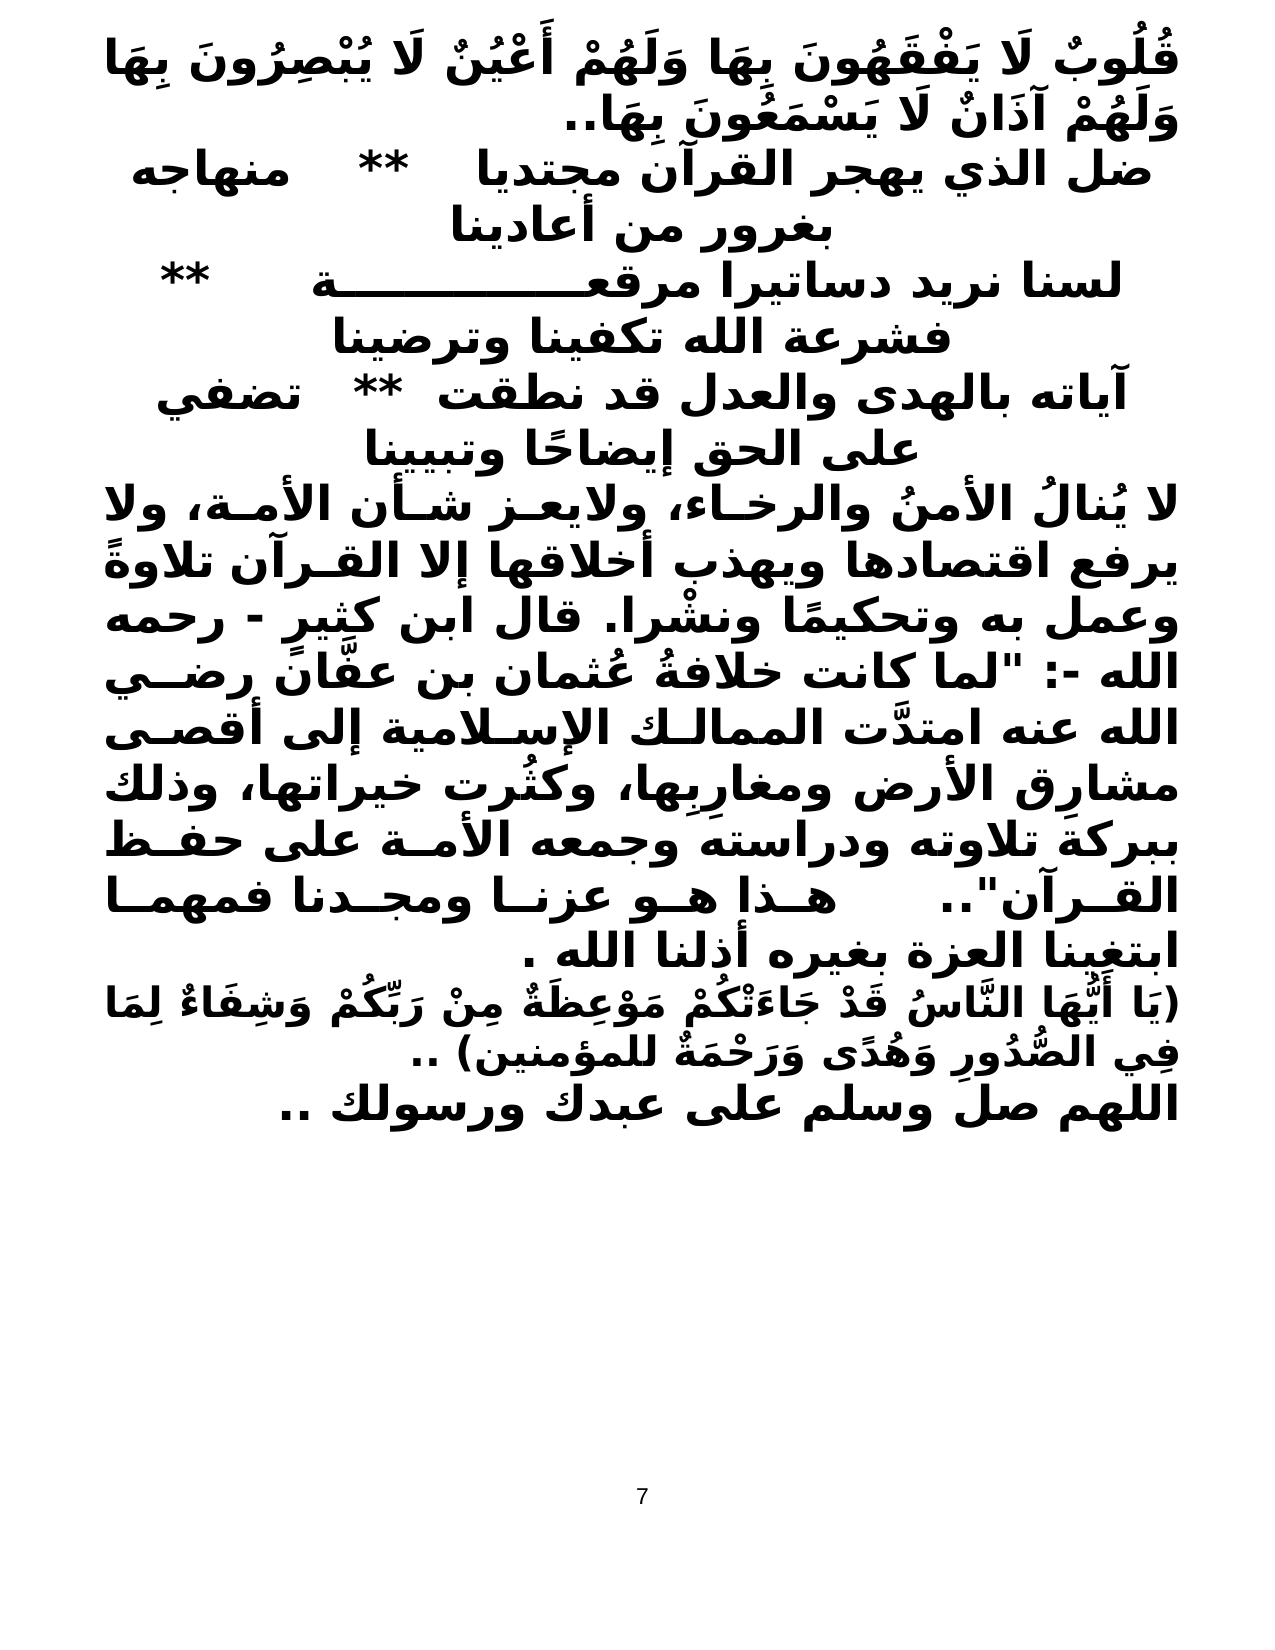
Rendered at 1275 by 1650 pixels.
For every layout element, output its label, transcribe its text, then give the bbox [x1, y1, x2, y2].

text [103, 29, 1181, 141]
text اللهم صل وسلم على عبدك ورسولك .. [103, 1076, 1181, 1132]
text لا يُنالُ الأمنُ والرخاء، ولايعز شأن الأمة، ولا يرفع اقتصادها ويهذب أخلاقها إلا القرآن تلاوةً وعمل به وتحكيمًا ونشْرا. قال ابن كثيرٍ - رحمه الله -: "لما كانت خلافةُ عُثمان بن عفَّان رضي الله عنه امتدَّت الممالك الإسلامية إلى أقصى مشارِق الأرض ومغارِبِها، وكثُرت خيراتها، وذلك ببركة تلاوته ودراسته وجمعه الأمة على حفظ القرآن".. هذا هو عزنا ومجدنا فمهما ابتغينا العزة بغيره أذلنا الله . [103, 476, 1181, 979]
text ضل الذي يهجر القرآن مجتديا ** منهاجه بغرور من أعادينا [103, 141, 1181, 253]
text لسنا نريد دساتيرا مرقعـــــــــــــــة ** فشرعة الله تكفينا وترضينا [103, 253, 1181, 364]
text (يَا أَيُّهَا النَّاسُ قَدْ جَاءَتْكُمْ مَوْعِظَةٌ مِنْ رَبِّكُمْ وَشِفَاءٌ لِمَا فِي الصُّدُورِ وَهُدًى وَرَحْمَةٌ للمؤمنين) .. [103, 979, 1181, 1076]
text آياته بالهدى والعدل قد نطقت ** تضفي على الحق إيضاحًا وتبيينا [103, 364, 1181, 476]
